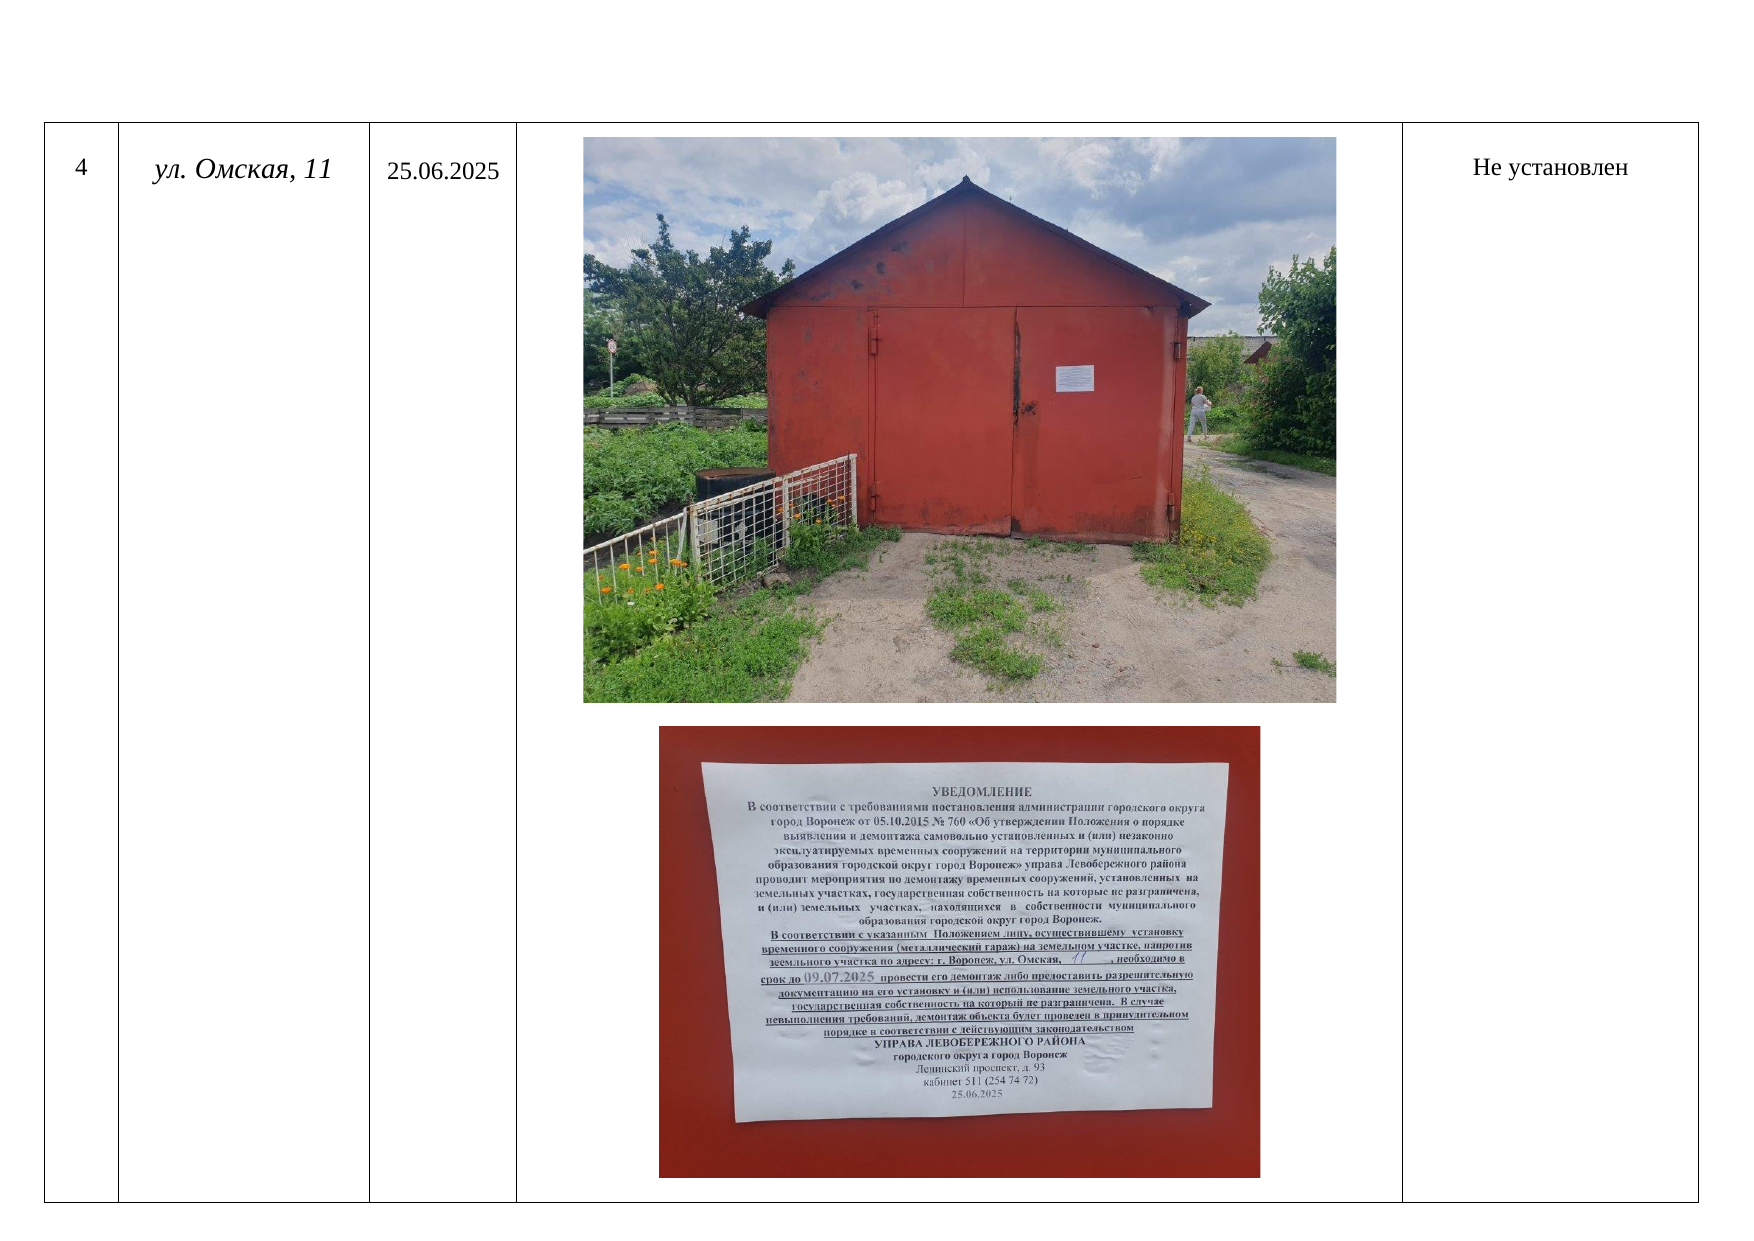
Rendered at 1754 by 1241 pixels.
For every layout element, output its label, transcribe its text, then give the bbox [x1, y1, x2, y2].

table_cell 25.06.2025 [370, 123, 516, 1202]
table_cell Не установлен [1403, 123, 1698, 1202]
picture [583, 137, 1337, 703]
table_cell [517, 123, 1402, 1202]
table_cell ул. Омская, 11 [119, 123, 369, 1202]
picture [659, 726, 1261, 1178]
table_cell 4 [45, 123, 118, 1202]
